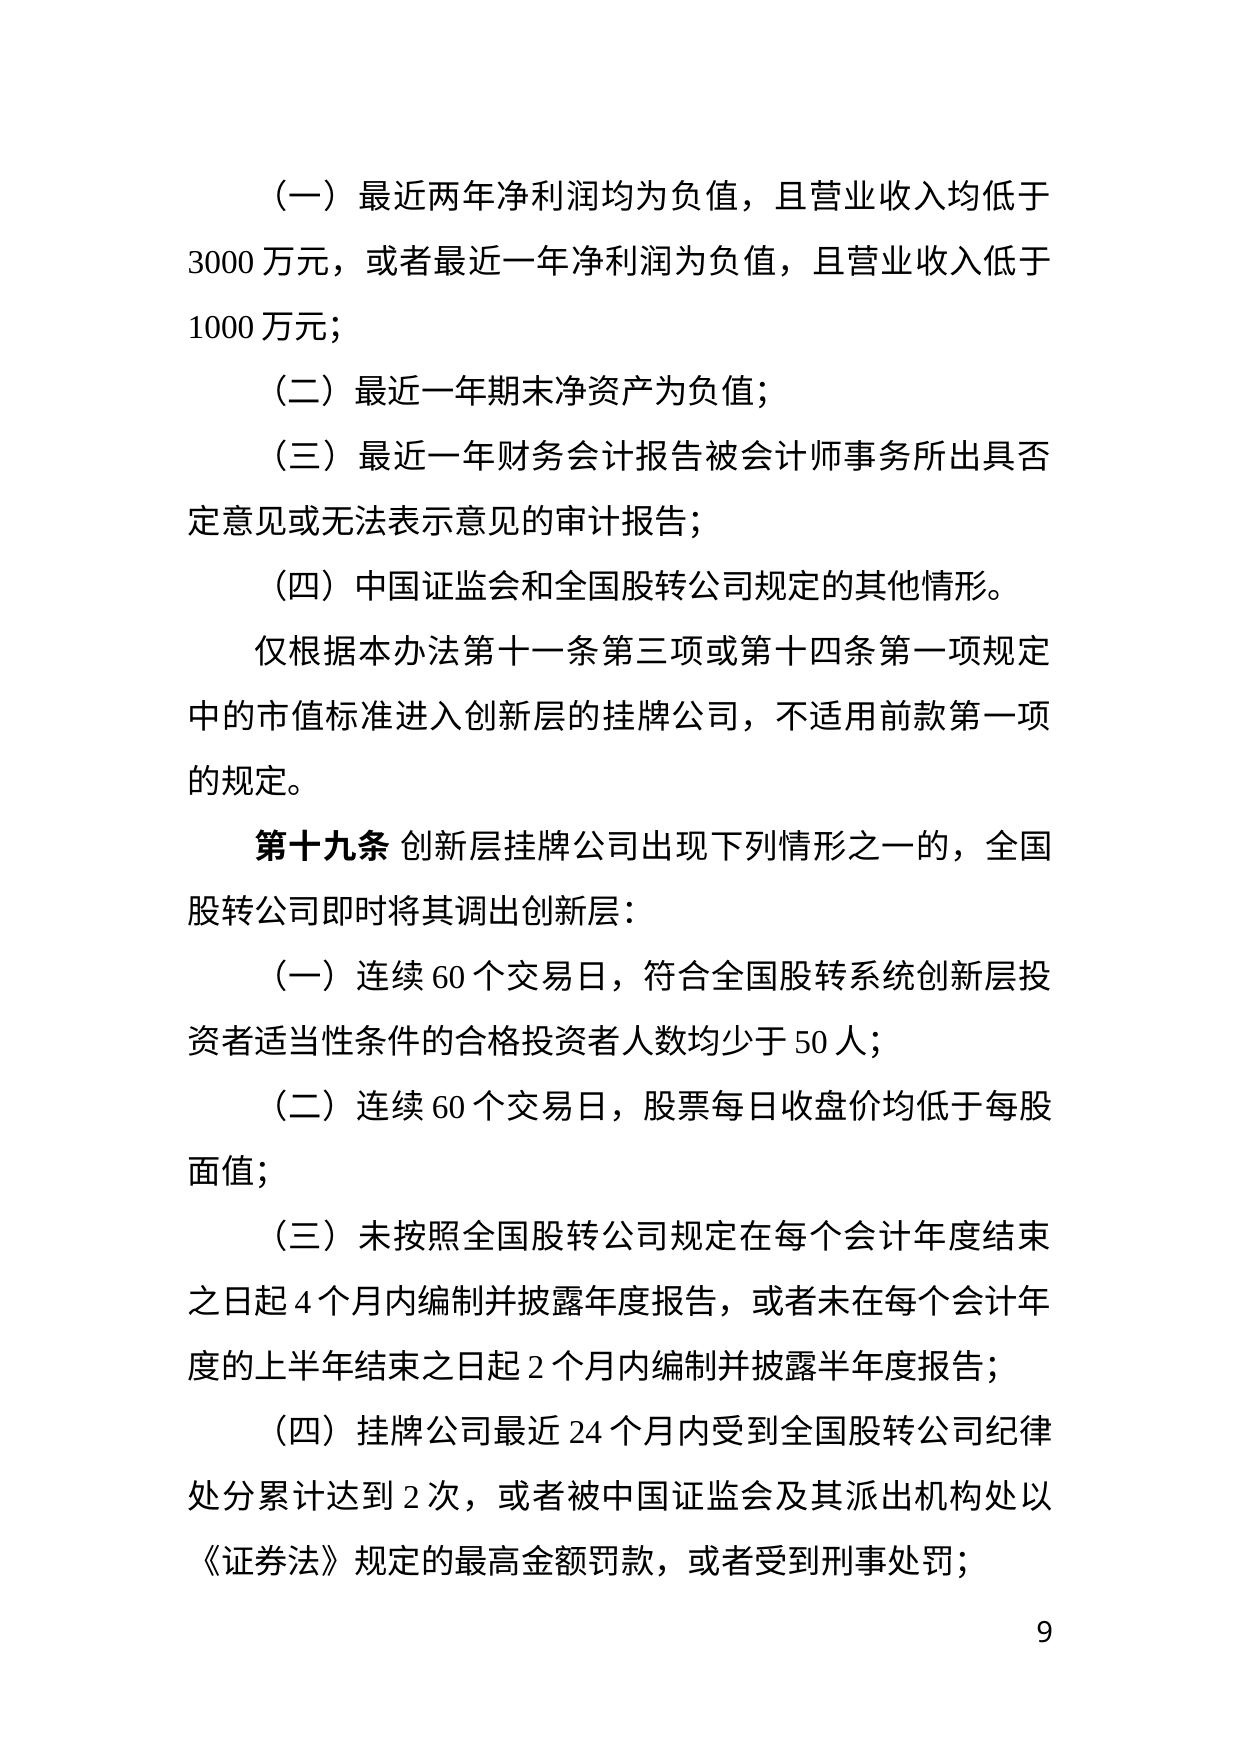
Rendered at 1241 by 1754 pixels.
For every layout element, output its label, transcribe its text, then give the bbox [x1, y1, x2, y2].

text （二）连续60个交易日，股票每日收盘价均低于每股面值； [187, 1072, 1053, 1202]
text （三）最近一年财务会计报告被会计师事务所出具否定意见或无法表示意见的审计报告； [187, 422, 1053, 552]
text 第十九条 创新层挂牌公司出现下列情形之一的，全国股转公司即时将其调出创新层： [187, 812, 1053, 942]
text 仅根据本办法第十一条第三项或第十四条第一项规定中的市值标准进入创新层的挂牌公司，不适用前款第一项的规定。 [187, 617, 1053, 812]
text （二）最近一年期末净资产为负值； [187, 357, 1053, 422]
text （一）连续60个交易日，符合全国股转系统创新层投资者适当性条件的合格投资者人数均少于50人； [187, 942, 1053, 1072]
text （三）未按照全国股转公司规定在每个会计年度结束之日起4个月内编制并披露年度报告，或者未在每个会计年度的上半年结束之日起2个月内编制并披露半年度报告； [187, 1202, 1053, 1397]
text （四）中国证监会和全国股转公司规定的其他情形。 [187, 552, 1053, 617]
text （一）最近两年净利润均为负值，且营业收入均低于3000万元，或者最近一年净利润为负值，且营业收入低于1000万元； [187, 162, 1053, 357]
text （四）挂牌公司最近24个月内受到全国股转公司纪律处分累计达到2次，或者被中国证监会及其派出机构处以《证券法》规定的最高金额罚款，或者受到刑事处罚； [187, 1397, 1053, 1592]
